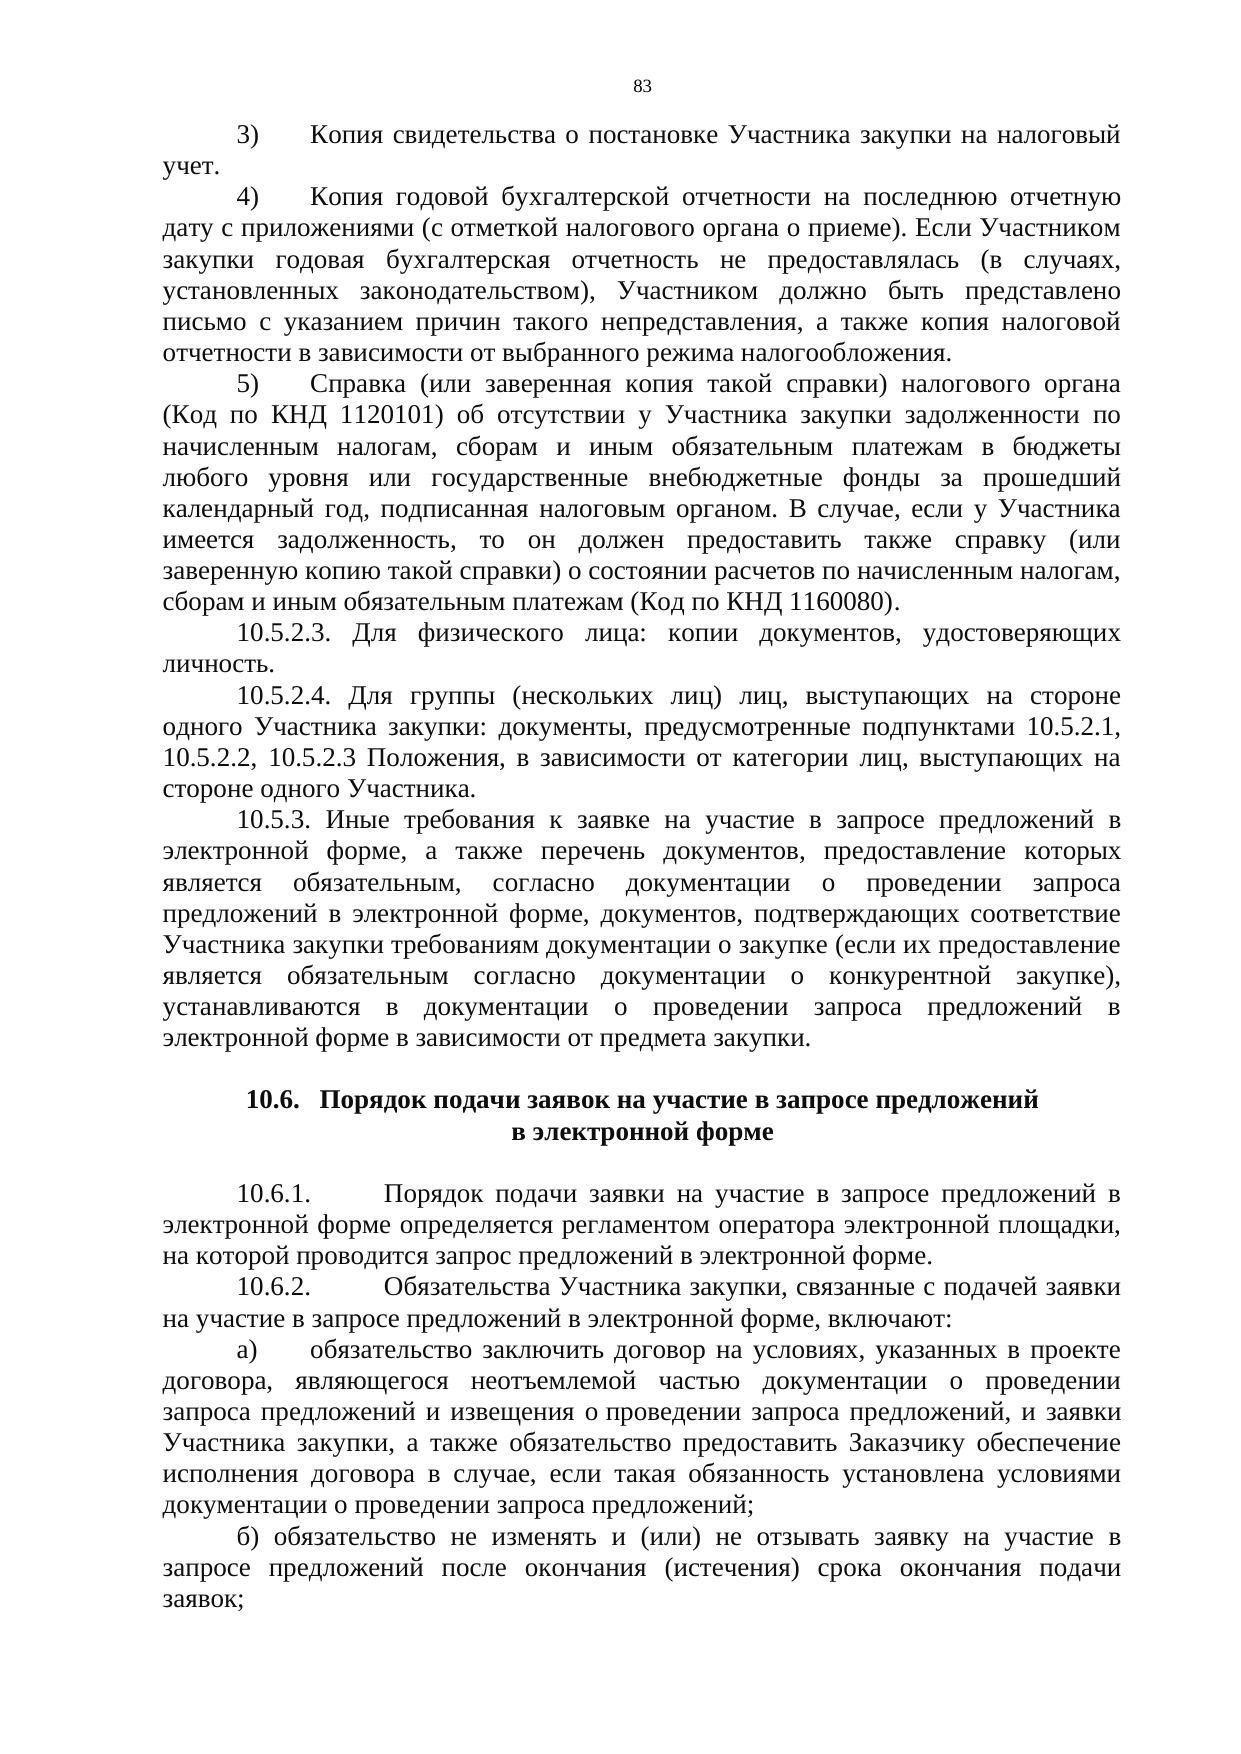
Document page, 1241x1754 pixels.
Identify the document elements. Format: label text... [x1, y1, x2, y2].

list Порядок подачи заявки на участие в запросе предложений в электронной форме определяется регламентом оператора электронной площадки, на которой проводится запрос предложений в электронной форме. [162, 1177, 1122, 1271]
list 10.5.2.4. Для группы (нескольких лиц) лиц, выступающих на стороне одного Участника закупки: документы, предусмотренные подпунктами 10.5.2.1, 10.5.2.2, 10.5.2.3 Положения, в зависимости от категории лиц, выступающих на стороне одного Участника. [162, 679, 1122, 803]
list б) обязательство не изменять и (или) не отзывать заявку на участие в запросе предложений после окончания (истечения) срока окончания подачи заявок; [162, 1520, 1122, 1613]
list обязательство заключить договор на условиях, указанных в проекте договора, являющегося неотъемлемой частью документации о проведении запроса предложений и извещения о проведении запроса предложений, и заявки Участника закупки, а также обязательство предоставить Заказчику обеспечение исполнения договора в случае, если такая обязанность установлена условиями документации о проведении запроса предложений; [162, 1333, 1122, 1520]
list 10.5.2.3. Для физического лица: копии документов, удостоверяющих личность. [162, 616, 1122, 679]
list Копия годовой бухгалтерской отчетности на последнюю отчетную дату с приложениями (с отметкой налогового органа о приеме). Если Участником закупки годовая бухгалтерская отчетность не предоставлялась (в случаях, установленных законодательством), Участником должно быть представлено письмо с указанием причин такого непредставления, а также копия налоговой отчетности в зависимости от выбранного режима налогообложения. [162, 180, 1122, 367]
list Копия свидетельства о постановке Участника закупки на налоговый учет. [162, 118, 1122, 180]
list Обязательства Участника закупки, связанные с подачей заявки на участие в запросе предложений в электронной форме, включают: [162, 1271, 1122, 1333]
text 10.5.3. Иные требования к заявке на участие в запросе предложений в электронной форме, а также перечень документов, предоставление которых является обязательным, согласно документации о проведении запроса предложений в электронной форме, документов, подтверждающих соответствие Участника закупки требованиям документации о закупке (если их предоставление является обязательным согласно документации о конкурентной закупке), устанавливаются в документации о проведении запроса предложений в электронной форме в зависимости от предмета закупки. [162, 803, 1122, 1052]
list Порядок подачи заявок на участие в запросе предложений в электронной форме [162, 1084, 1122, 1146]
